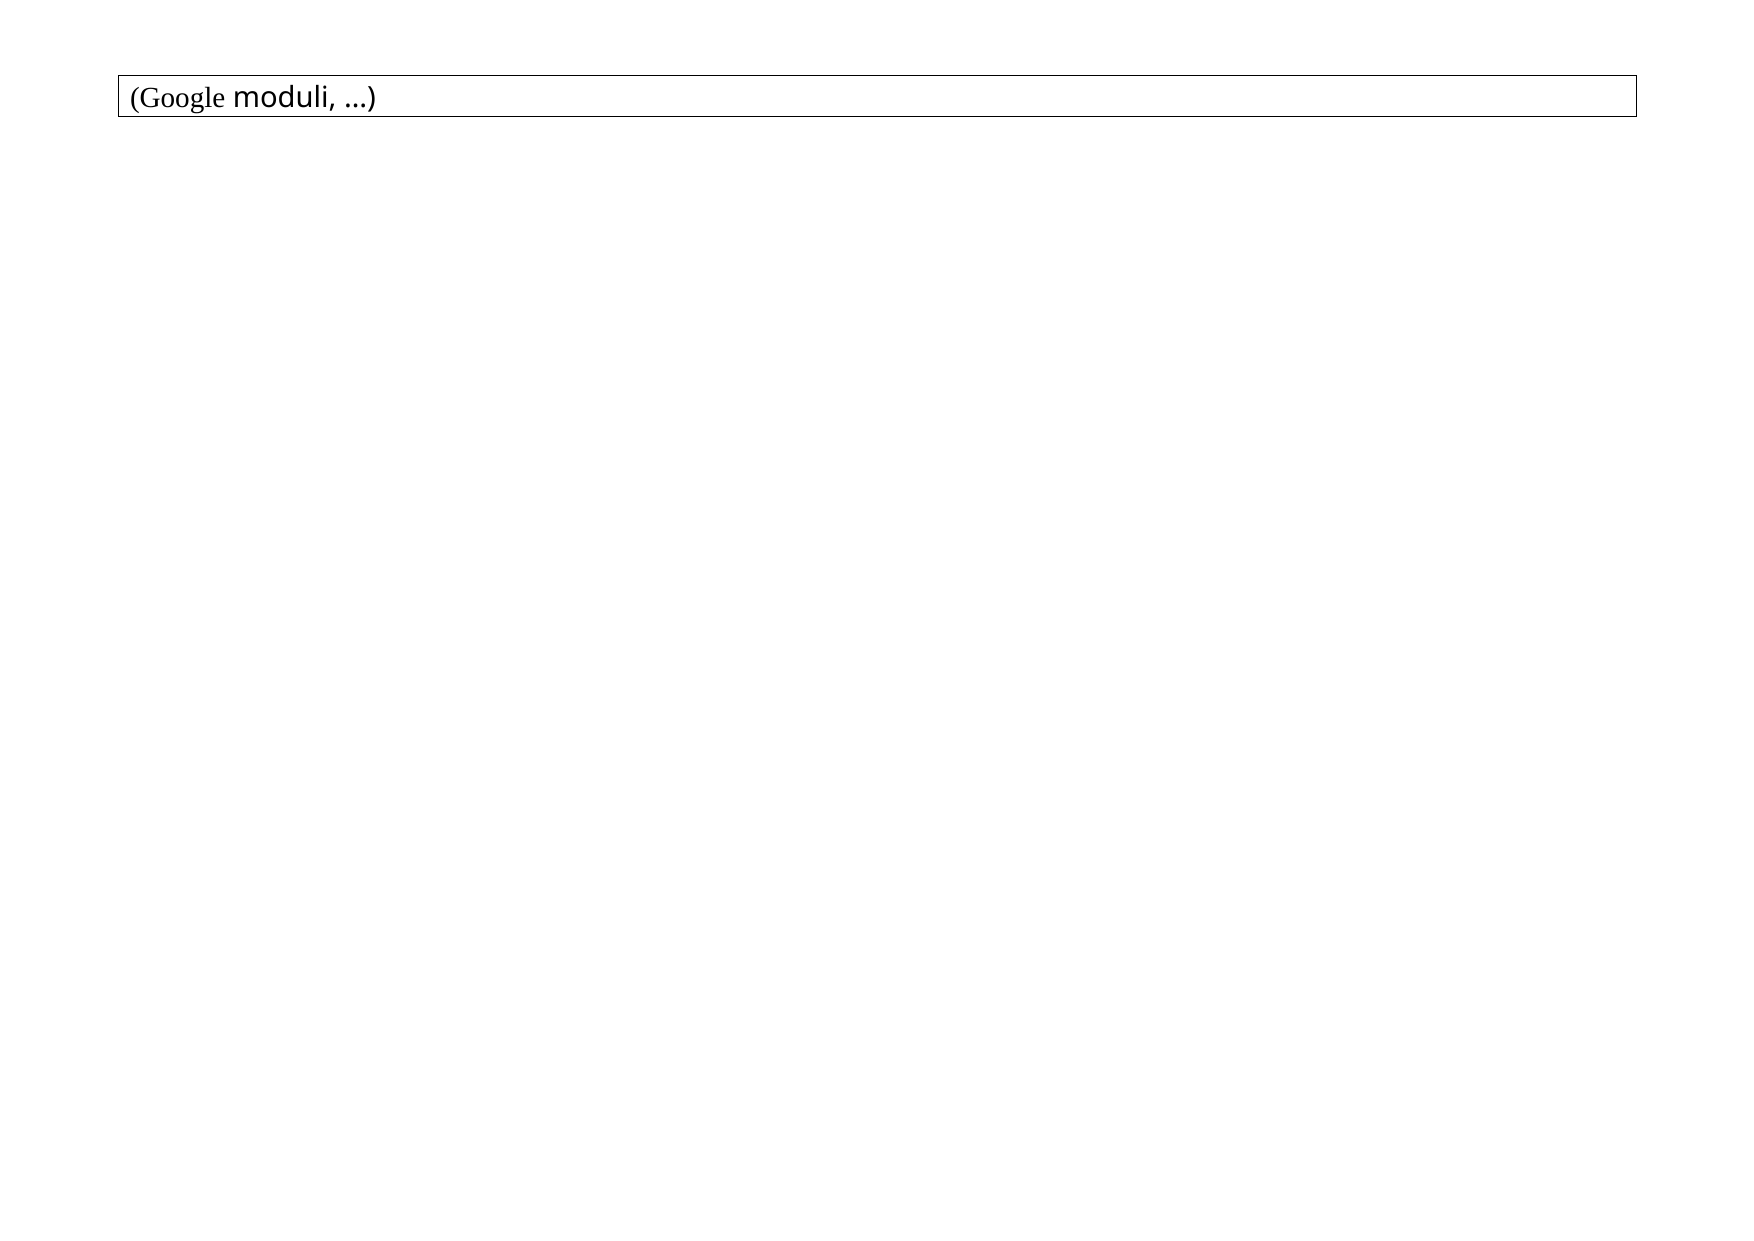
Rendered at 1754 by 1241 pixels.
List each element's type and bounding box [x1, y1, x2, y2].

table_cell [119, 76, 1636, 116]
